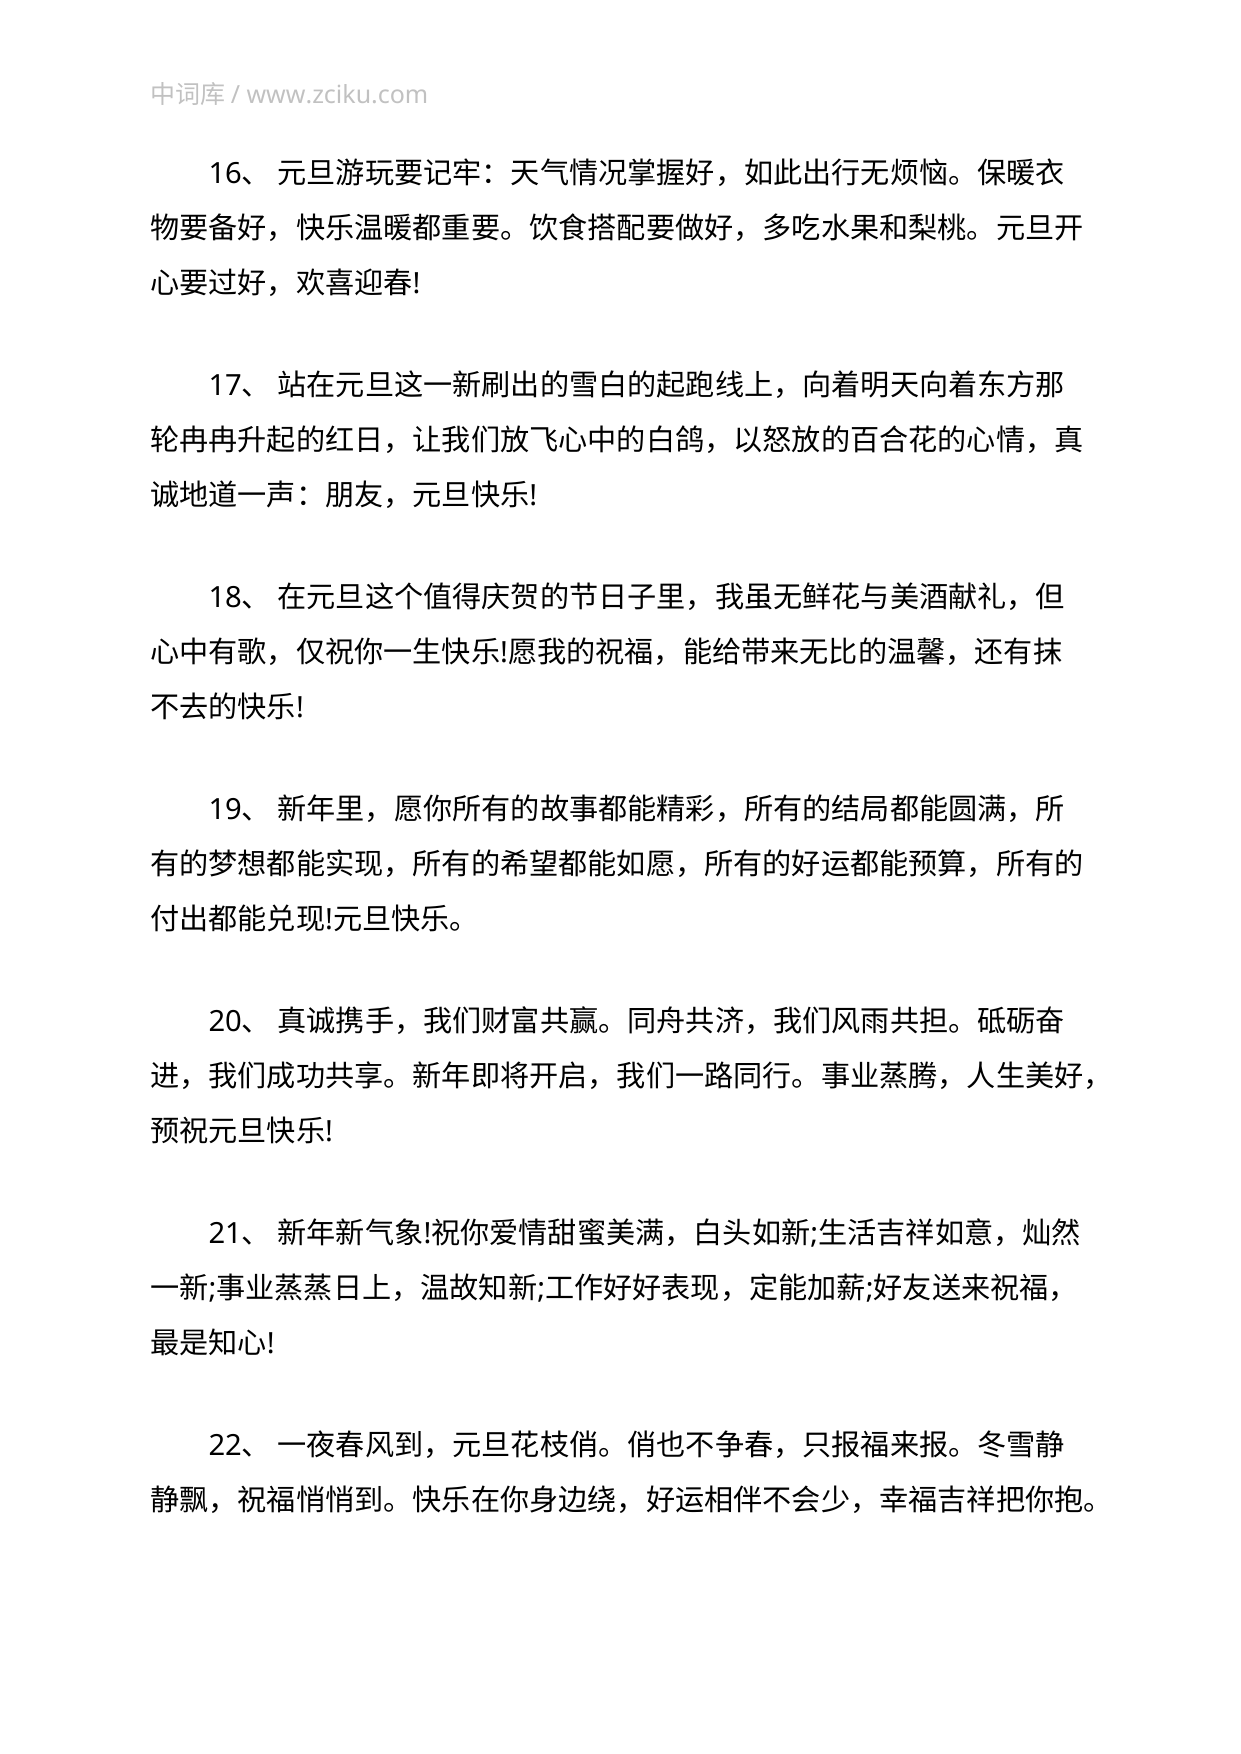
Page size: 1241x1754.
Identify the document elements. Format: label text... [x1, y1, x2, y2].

text 16、 元旦游玩要记牢：天气情况掌握好，如此出行无烦恼。保暖衣物要备好，快乐温暖都重要。饮食搭配要做好，多吃水果和梨桃。元旦开心要过好，欢喜迎春! [150, 150, 1090, 302]
text 19、 新年里，愿你所有的故事都能精彩，所有的结局都能圆满，所有的梦想都能实现，所有的希望都能如愿，所有的好运都能预算，所有的付出都能兑现!元旦快乐。 [150, 786, 1090, 938]
text 17、 站在元旦这一新刷出的雪白的起跑线上，向着明天向着东方那轮冉冉升起的红日，让我们放飞心中的白鸽，以怒放的百合花的心情，真诚地道一声：朋友，元旦快乐! [150, 362, 1090, 514]
text 20、 真诚携手，我们财富共赢。同舟共济，我们风雨共担。砥砺奋进，我们成功共享。新年即将开启，我们一路同行。事业蒸腾，人生美好，预祝元旦快乐! [150, 998, 1090, 1150]
text 21、 新年新气象!祝你爱情甜蜜美满，白头如新;生活吉祥如意，灿然一新;事业蒸蒸日上，温故知新;工作好好表现，定能加薪;好友送来祝福，最是知心! [150, 1209, 1090, 1362]
text 18、 在元旦这个值得庆贺的节日子里，我虽无鲜花与美酒献礼，但心中有歌，仅祝你一生快乐!愿我的祝福，能给带来无比的温馨，还有抹不去的快乐! [150, 574, 1090, 726]
text 22、 一夜春风到，元旦花枝俏。俏也不争春，只报福来报。冬雪静静飘，祝福悄悄到。快乐在你身边绕，好运相伴不会少，幸福吉祥把你抱。 [150, 1421, 1090, 1519]
